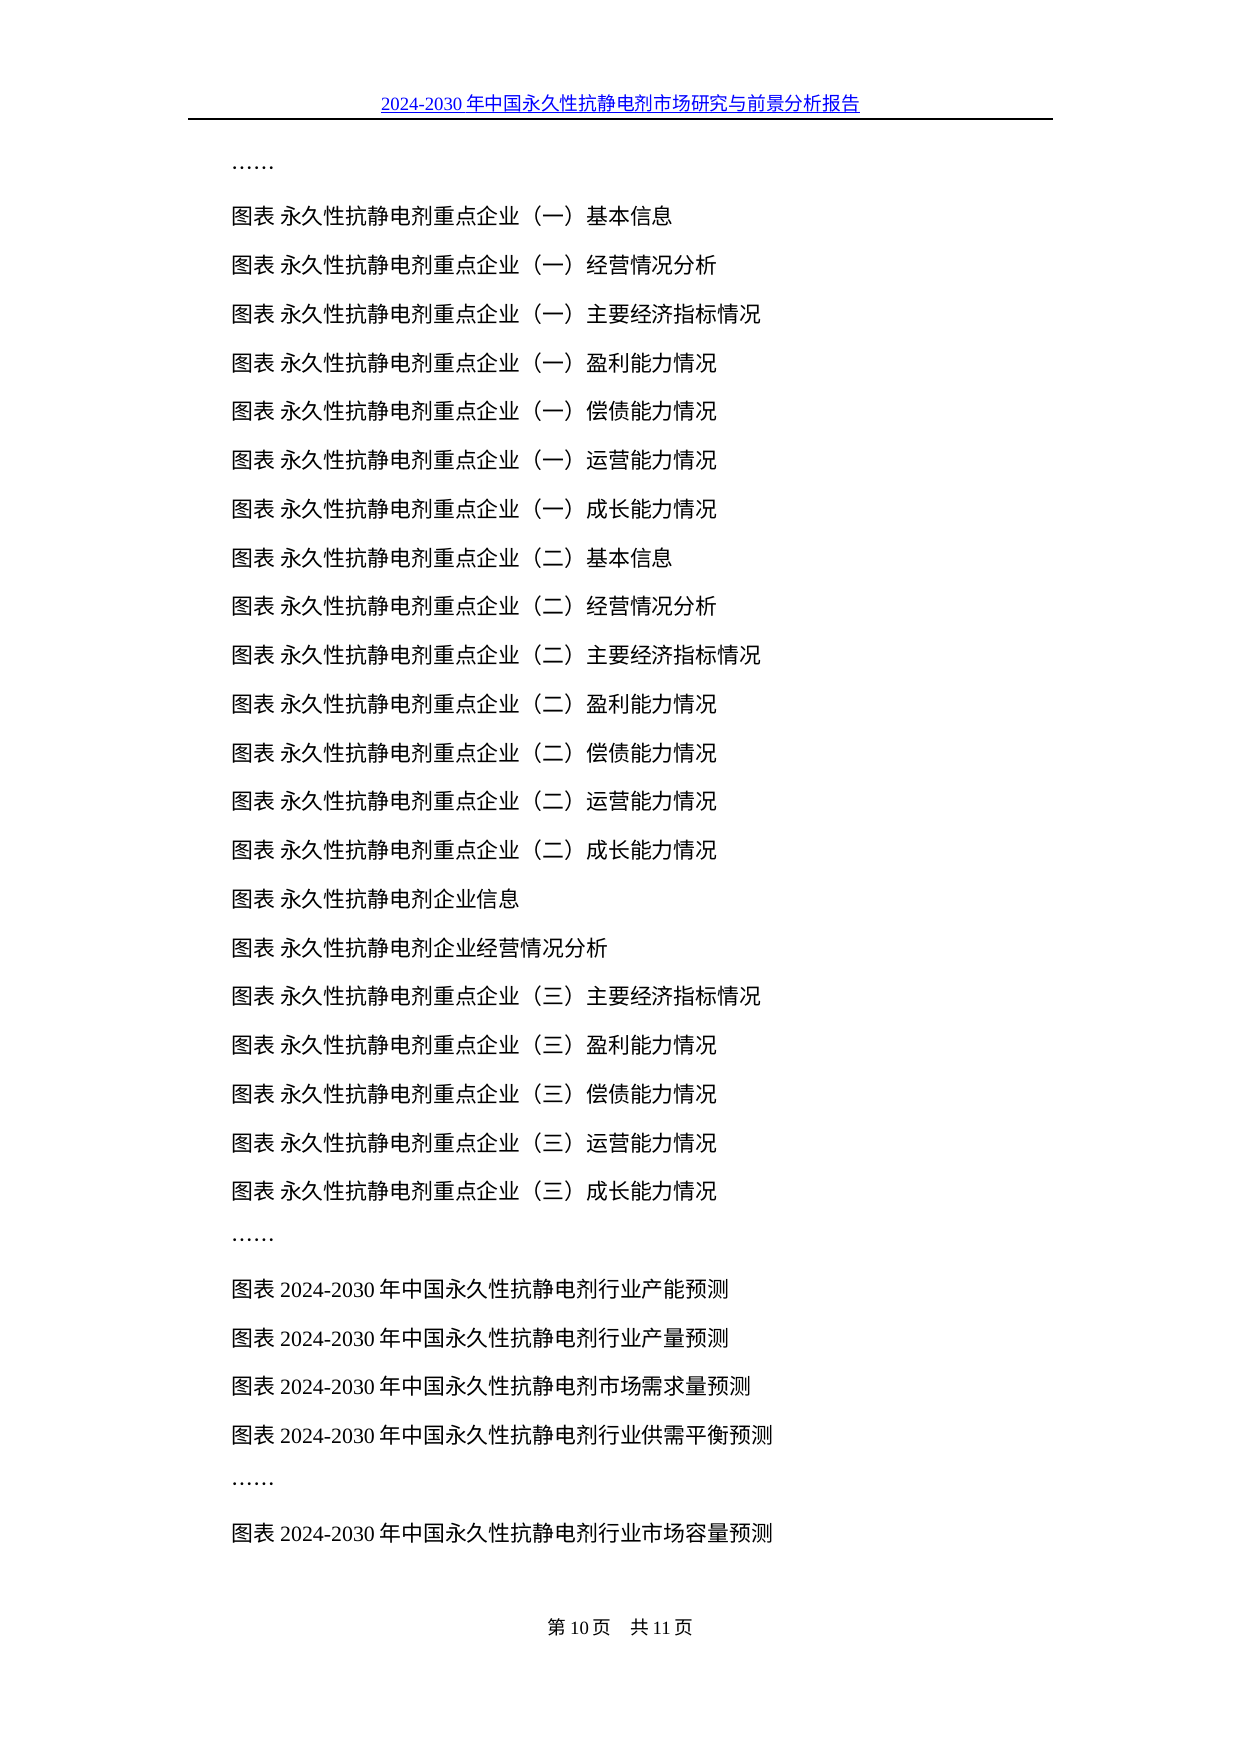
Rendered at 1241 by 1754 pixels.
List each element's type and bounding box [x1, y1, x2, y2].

text [187, 150, 1053, 1548]
